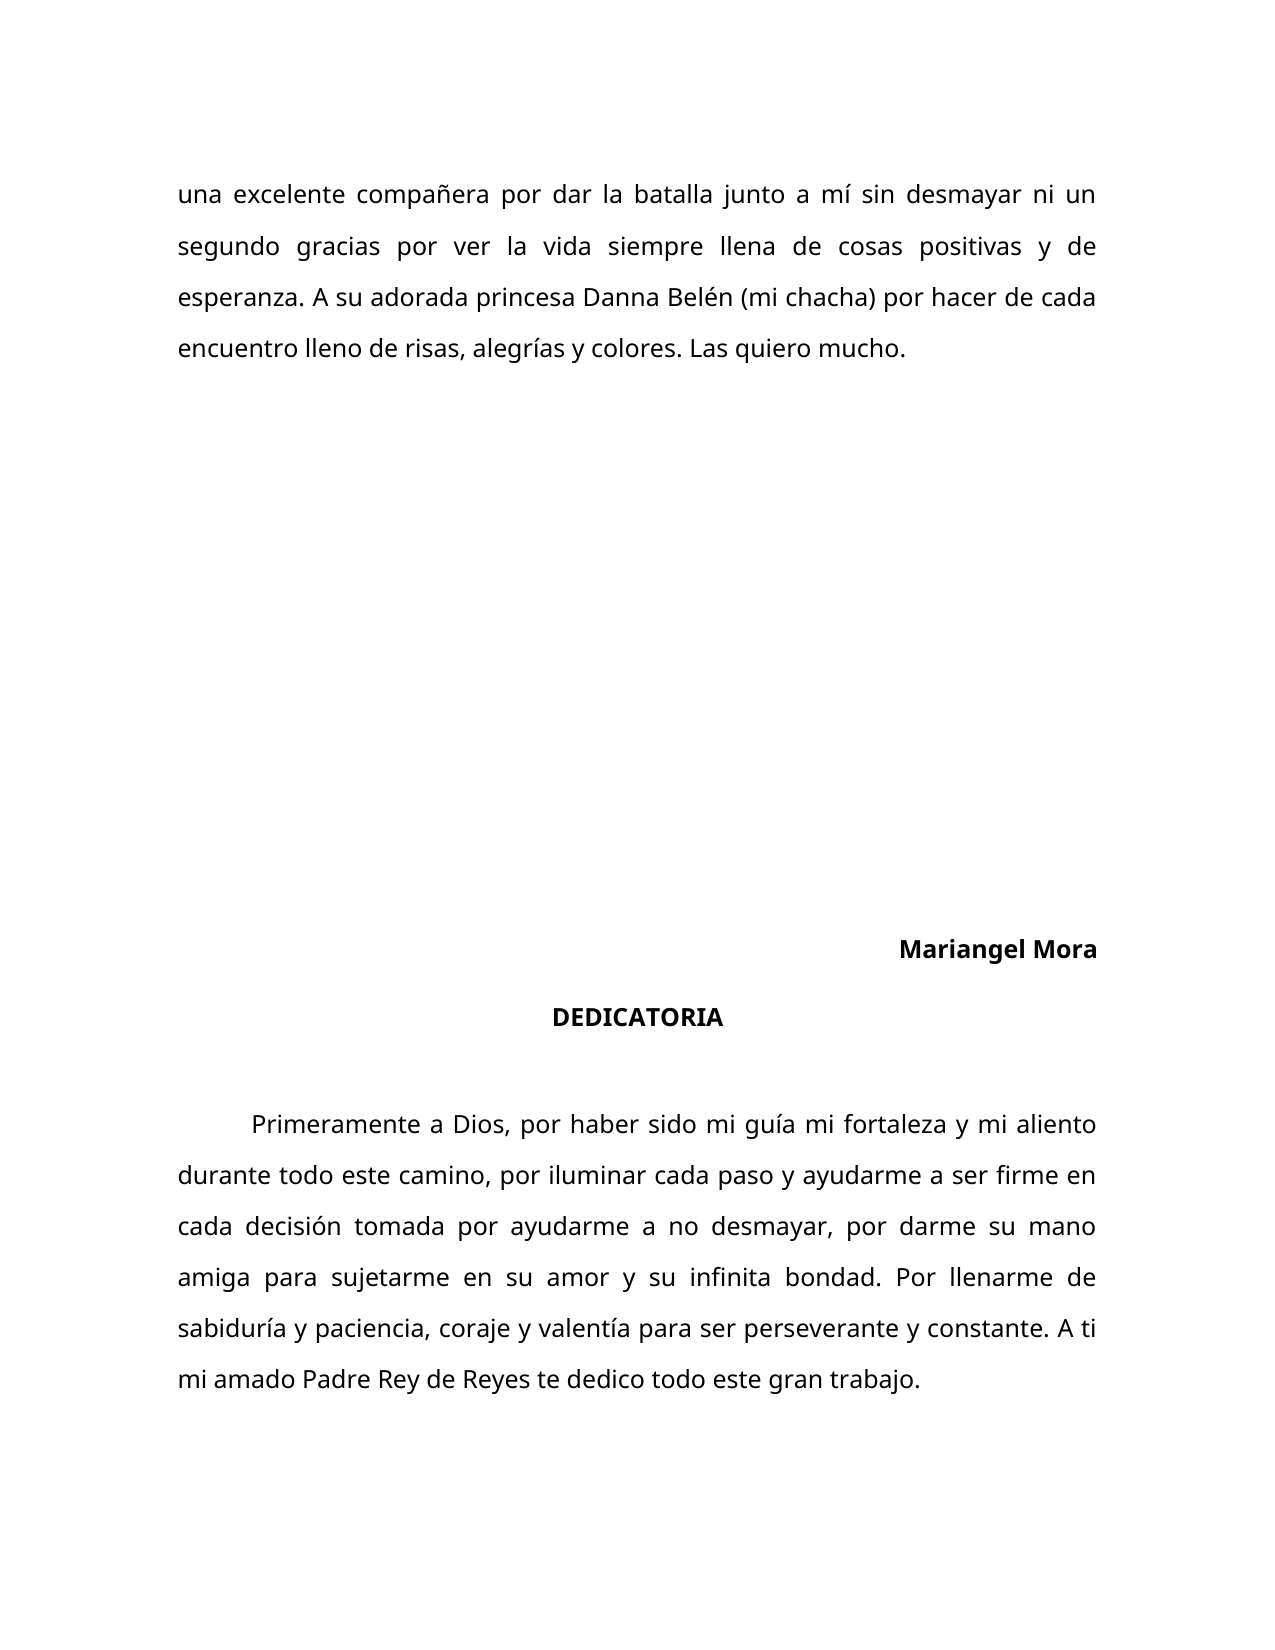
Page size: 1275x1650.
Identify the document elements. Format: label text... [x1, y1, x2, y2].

text DEDICATORIA [177, 999, 1098, 1033]
text Primeramente a Dios, por haber sido mi guía mi fortaleza y mi aliento durante todo este camino, por iluminar cada paso y ayudarme a ser firme en cada decisión tomada por ayudarme a no desmayar, por darme su mano amiga para sujetarme en su amor y su infinita bondad. Por llenarme de sabiduría y paciencia, coraje y valentía para ser perseverante y constante. A ti mi amado Padre Rey de Reyes te dedico todo este gran trabajo. [177, 1106, 1098, 1396]
text Mariangel Mora [177, 932, 1098, 966]
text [177, 177, 1098, 364]
